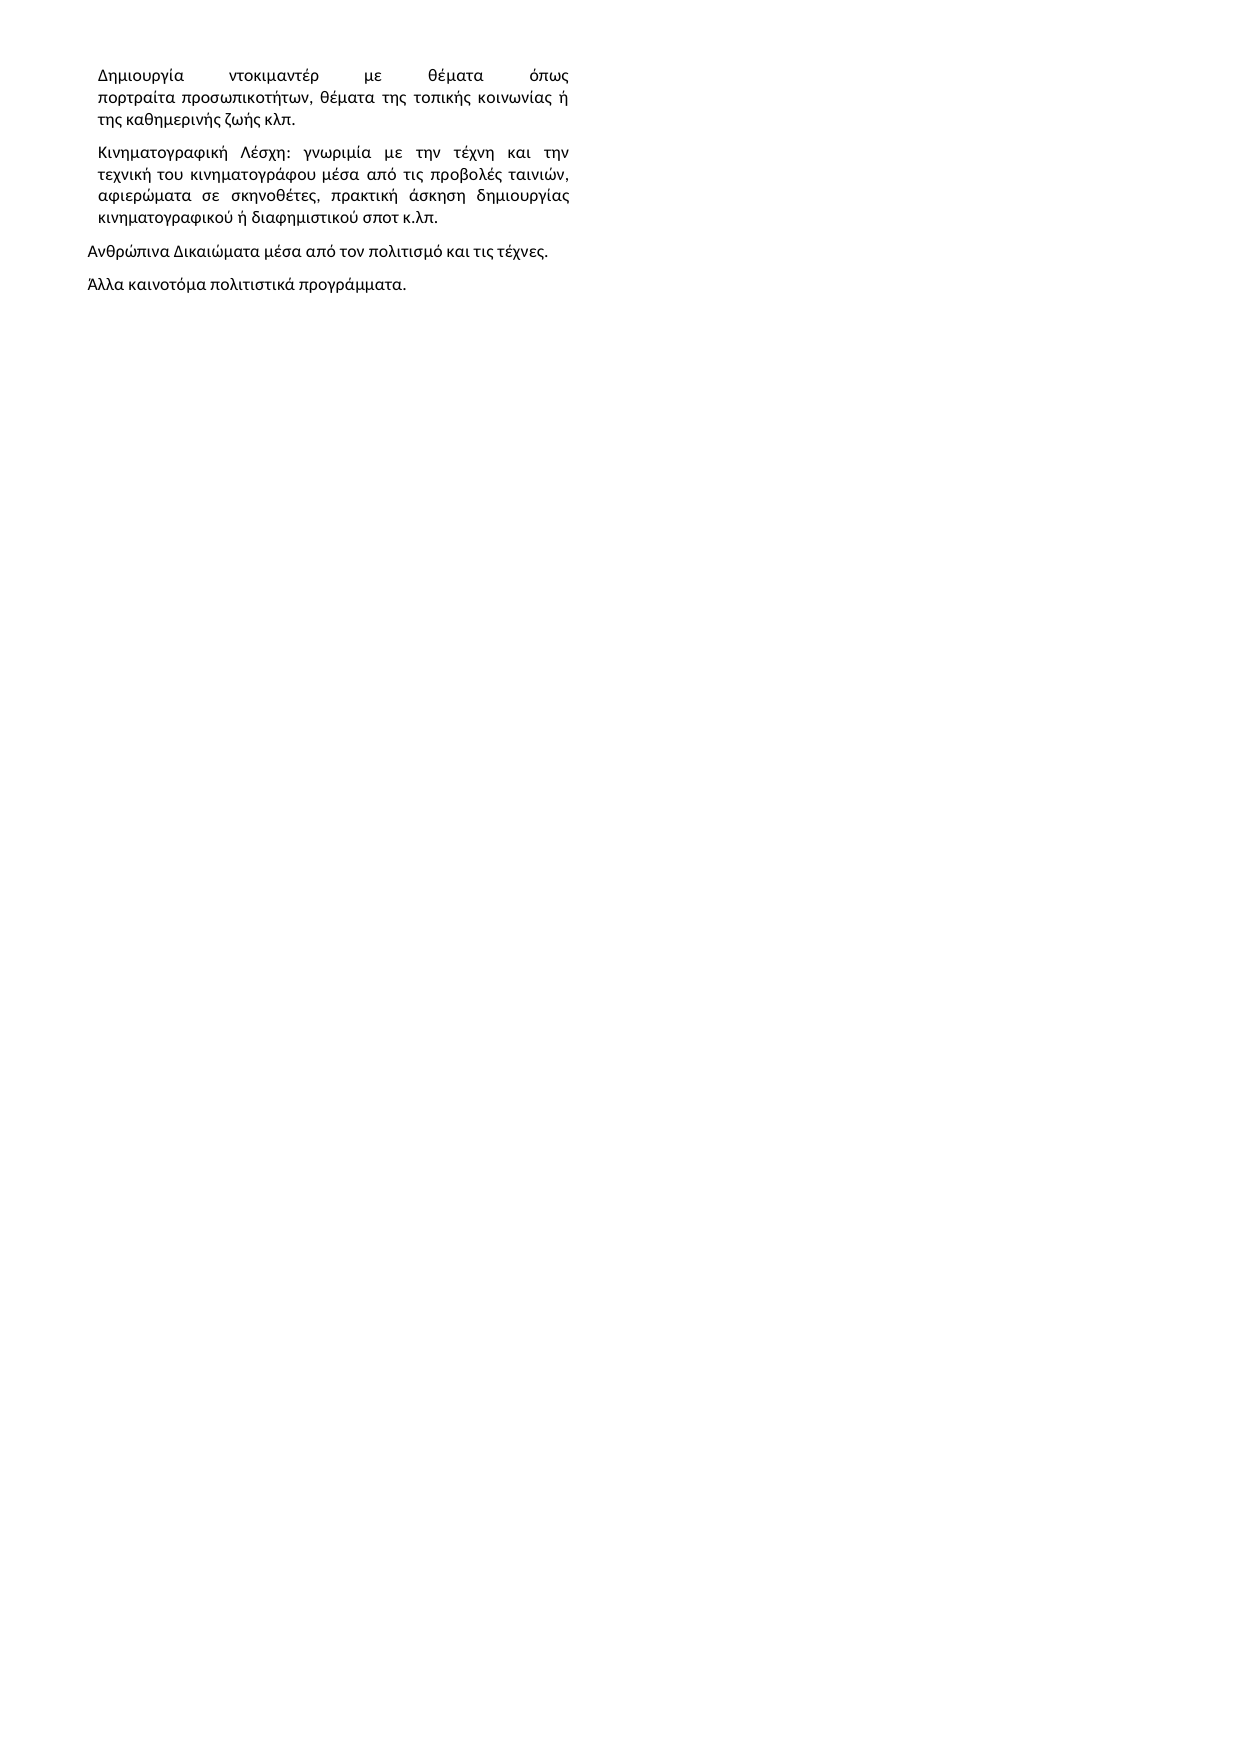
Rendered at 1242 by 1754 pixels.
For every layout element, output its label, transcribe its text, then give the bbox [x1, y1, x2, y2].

text Ανθρώπινα Δικαιώματα μέσα από τον πολιτισμό και τις τέχνες. [60, 241, 582, 262]
text Κινηματογραφική Λέσχη: γνωριμία με την τέχνη και την τεχνική του κινηματογράφου μέσα από τις προβολές ταινιών, αφιερώματα σε σκηνοθέτες, πρακτική άσκηση δημιουργίας κινηματογραφικού ή διαφημιστικού σποτ κ.λπ. [60, 141, 569, 228]
text Άλλα καινοτόμα πολιτιστικά προγράμματα. [60, 273, 582, 295]
text Δημιουργία ντοκιμαντέρ με θέματα όπως πορτραίτα προσωπικοτήτων, θέματα της τοπικής κοινωνίας ή της καθημερινής ζωής κλπ. [60, 64, 568, 129]
